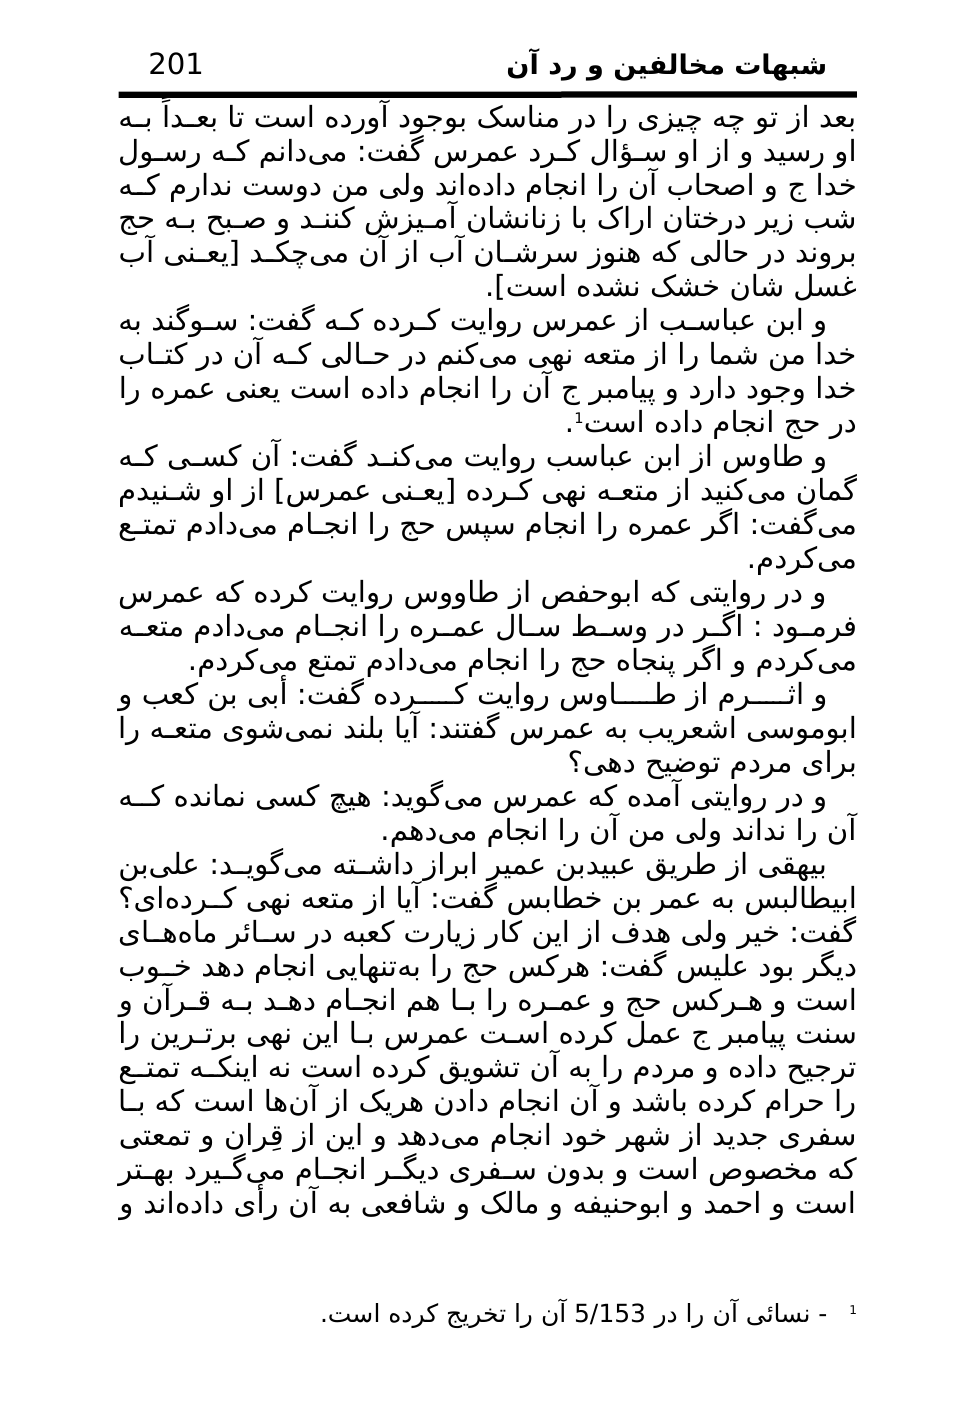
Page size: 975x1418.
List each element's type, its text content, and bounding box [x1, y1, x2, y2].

text و در روایتی آمده که عمرس می‌گوید: هیچ کسی نمانده که آن را نداند ولی من آن را انجام می‌دهم. [118, 779, 857, 847]
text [118, 100, 857, 304]
text و طاوس از ابن ‌عباسب روایت می‌کند گفت: آن کسی که گمان می‌کنید از متعه نهی کرده [یعنی عمرس] از او شنیدم می‌گفت: اگر عمره را انجام سپس حج را انجام می‌دادم تمتع می‌کردم. [118, 439, 857, 575]
text و ابن ‌عباسب از عمرس روایت کرده که گفت: سوگند به‌ خدا من شما را از متعه نهی می‌کنم در حالی که آن در کتاب خدا وجود دارد و پیامبر ج آن را انجام داده است یعنی عمره را در حج انجام داده است. [118, 304, 857, 439]
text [118, 847, 857, 1221]
text و در روایتی که ابوحفص از طاووس روایت کرده که عمرس فرمود : اگر در وسط سال عمره را انجام می‌دادم متعه می‌کردم و اگر پنجاه حج را انجام می‌دادم تمتع می‌کردم. [118, 575, 857, 677]
text و اثرم از طاوس روایت کرده گفت: أبی ‌بن کعب و ابوموسی اشعریب به عمرس گفتند: آیا بلند نمی‌شوی متعه را برای مردم توضیح دهی؟ [118, 677, 857, 779]
